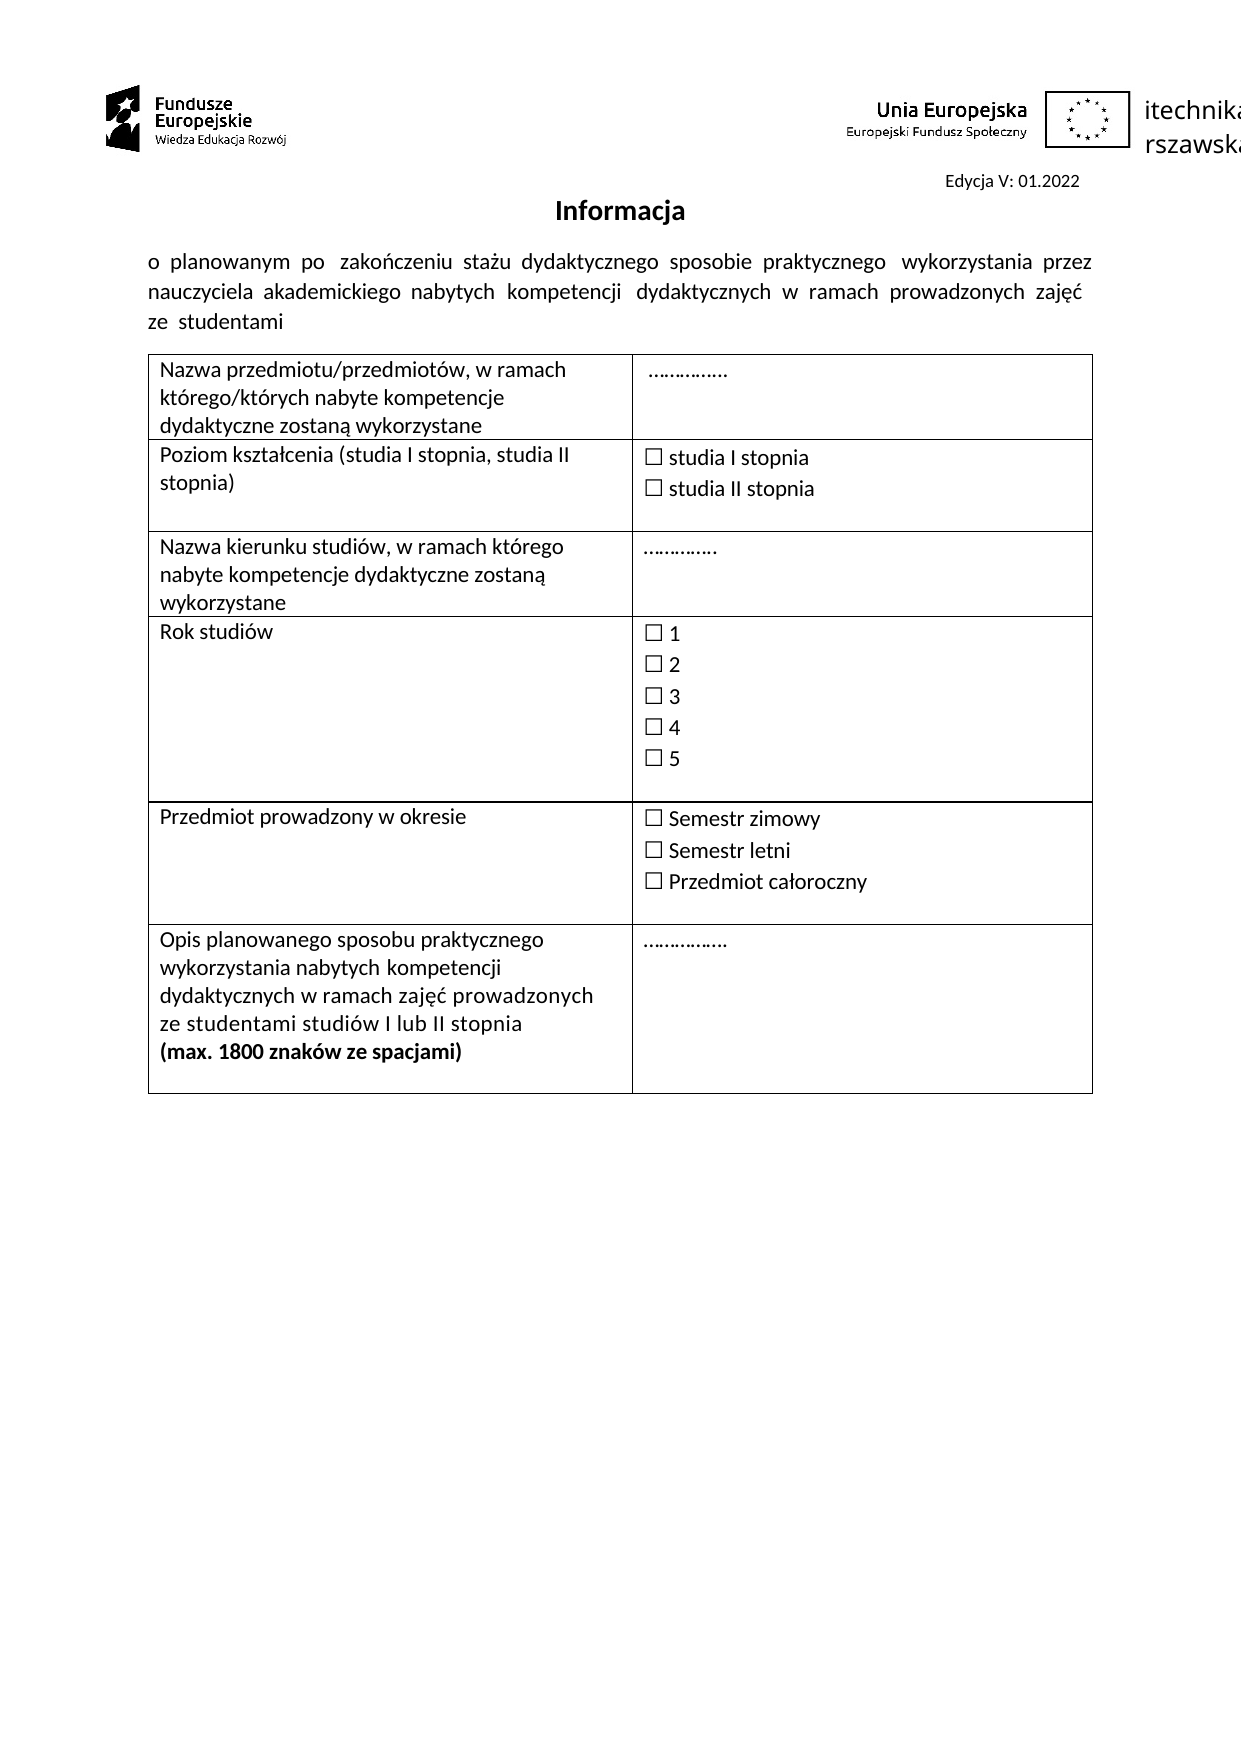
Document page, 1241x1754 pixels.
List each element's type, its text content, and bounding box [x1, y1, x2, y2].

table_cell ……………. [633, 925, 1092, 1093]
table_header …………... [633, 355, 1092, 439]
table_cell 1 2 3 4 5 [633, 617, 1092, 801]
picture [828, 71, 1145, 162]
table_cell ………….. [633, 532, 1092, 616]
table_cell Opis planowanego sposobu praktycznego wykorzystania nabytych kompetencji dydaktycznych w ramach zajęć prowadzonych ze studentami studiów I lub II stopnia (max. 1800 znaków ze spacjami) [149, 925, 632, 1093]
table_header Nazwa przedmiotu/przedmiotów, w ramach którego/których nabyte kompetencje dydaktyczne zostaną wykorzystane [149, 355, 632, 439]
table_cell Poziom kształcenia (studia I stopnia, studia II stopnia) [149, 440, 632, 531]
table_cell studia I stopnia studia II stopnia [633, 440, 1092, 531]
table_cell Nazwa kierunku studiów, w ramach którego nabyte kompetencje dydaktyczne zostaną wykorzystane [149, 532, 632, 616]
text o planowanym po zakończeniu stażu dydaktycznego sposobie praktycznego wykorzystania przez nauczyciela akademickiego nabytych kompetencji dydaktycznych w ramach prowadzonych zajęć ze studentami [148, 247, 1092, 335]
table_cell Przedmiot prowadzony w okresie [149, 803, 632, 924]
table_cell Semestr zimowy Semestr letni Przedmiot całoroczny [633, 803, 1092, 924]
text Informacja [148, 192, 1092, 227]
table_cell Rok studiów [149, 617, 632, 801]
picture [89, 68, 299, 166]
